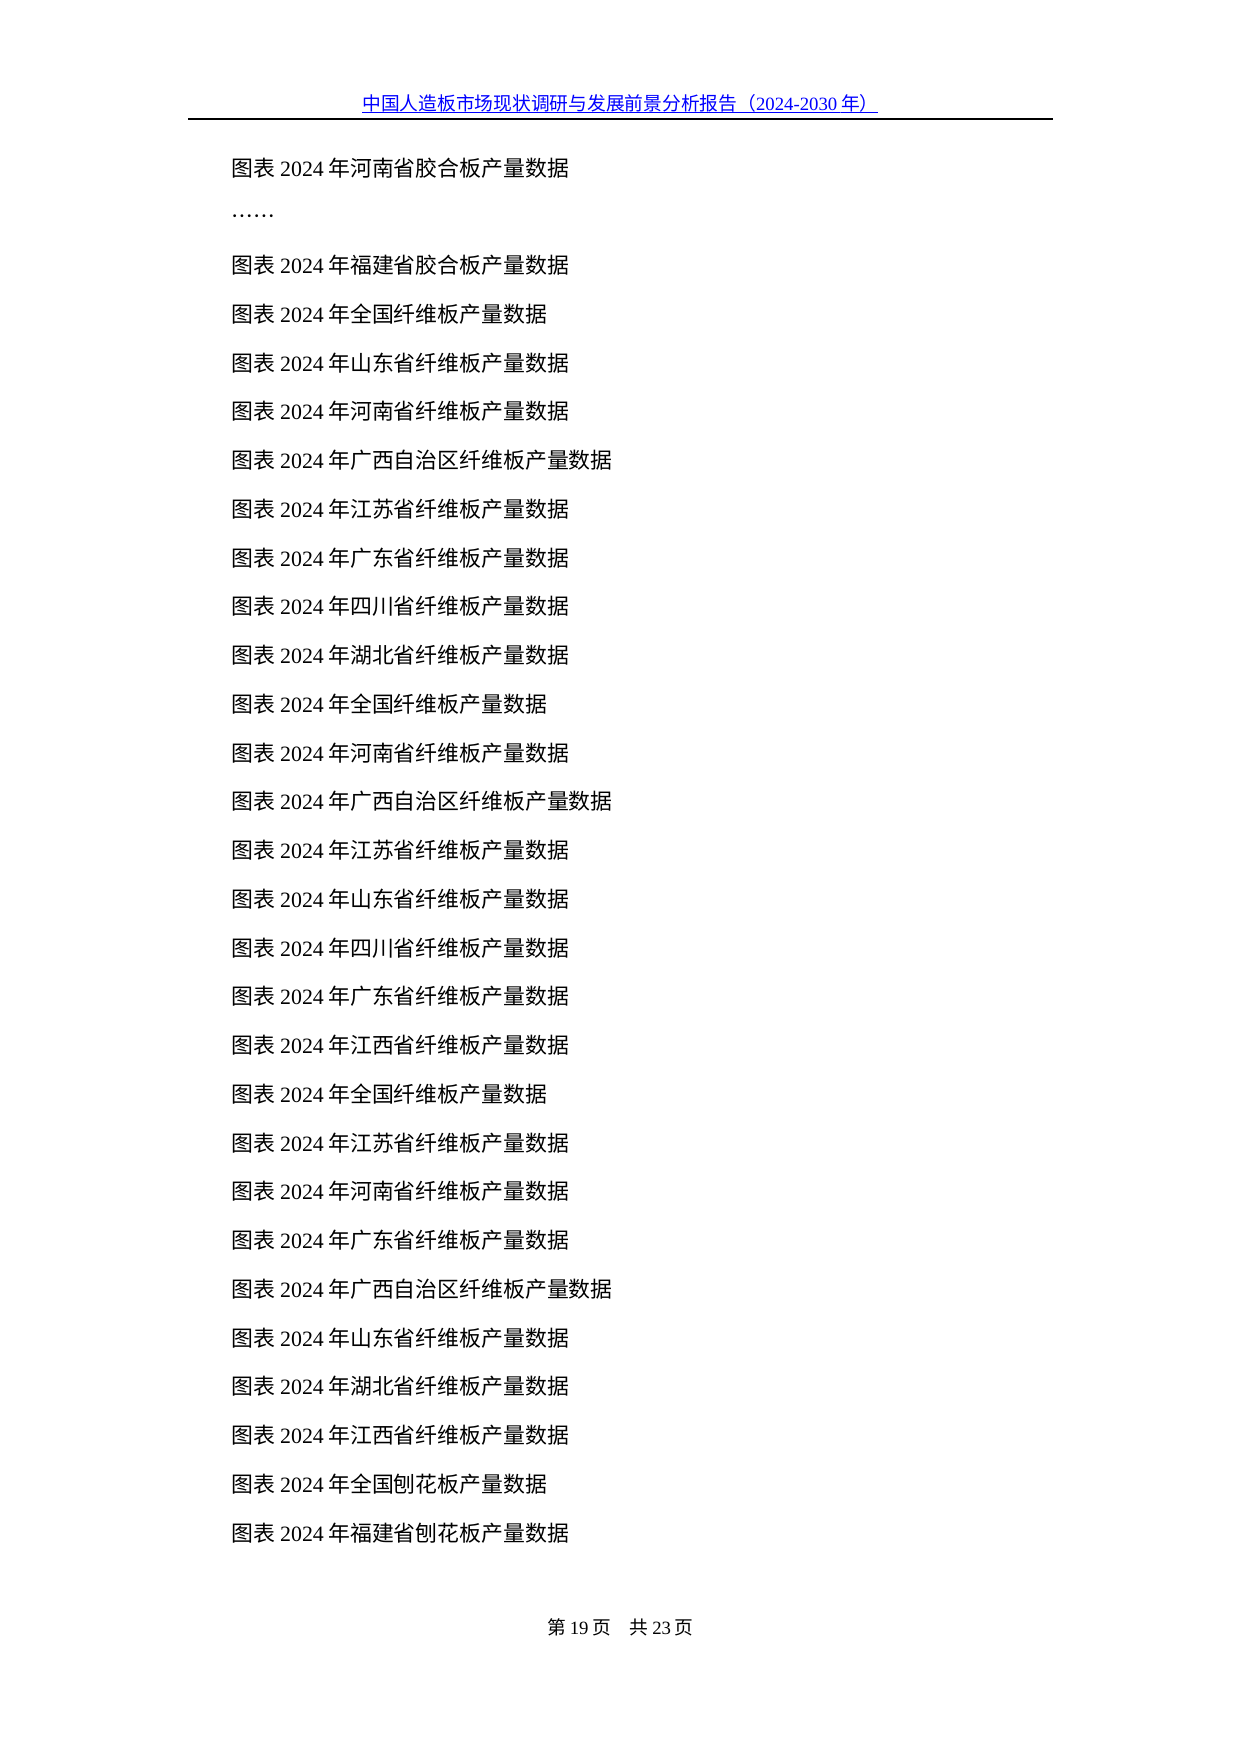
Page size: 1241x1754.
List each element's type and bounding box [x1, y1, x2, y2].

text [187, 150, 1053, 1548]
